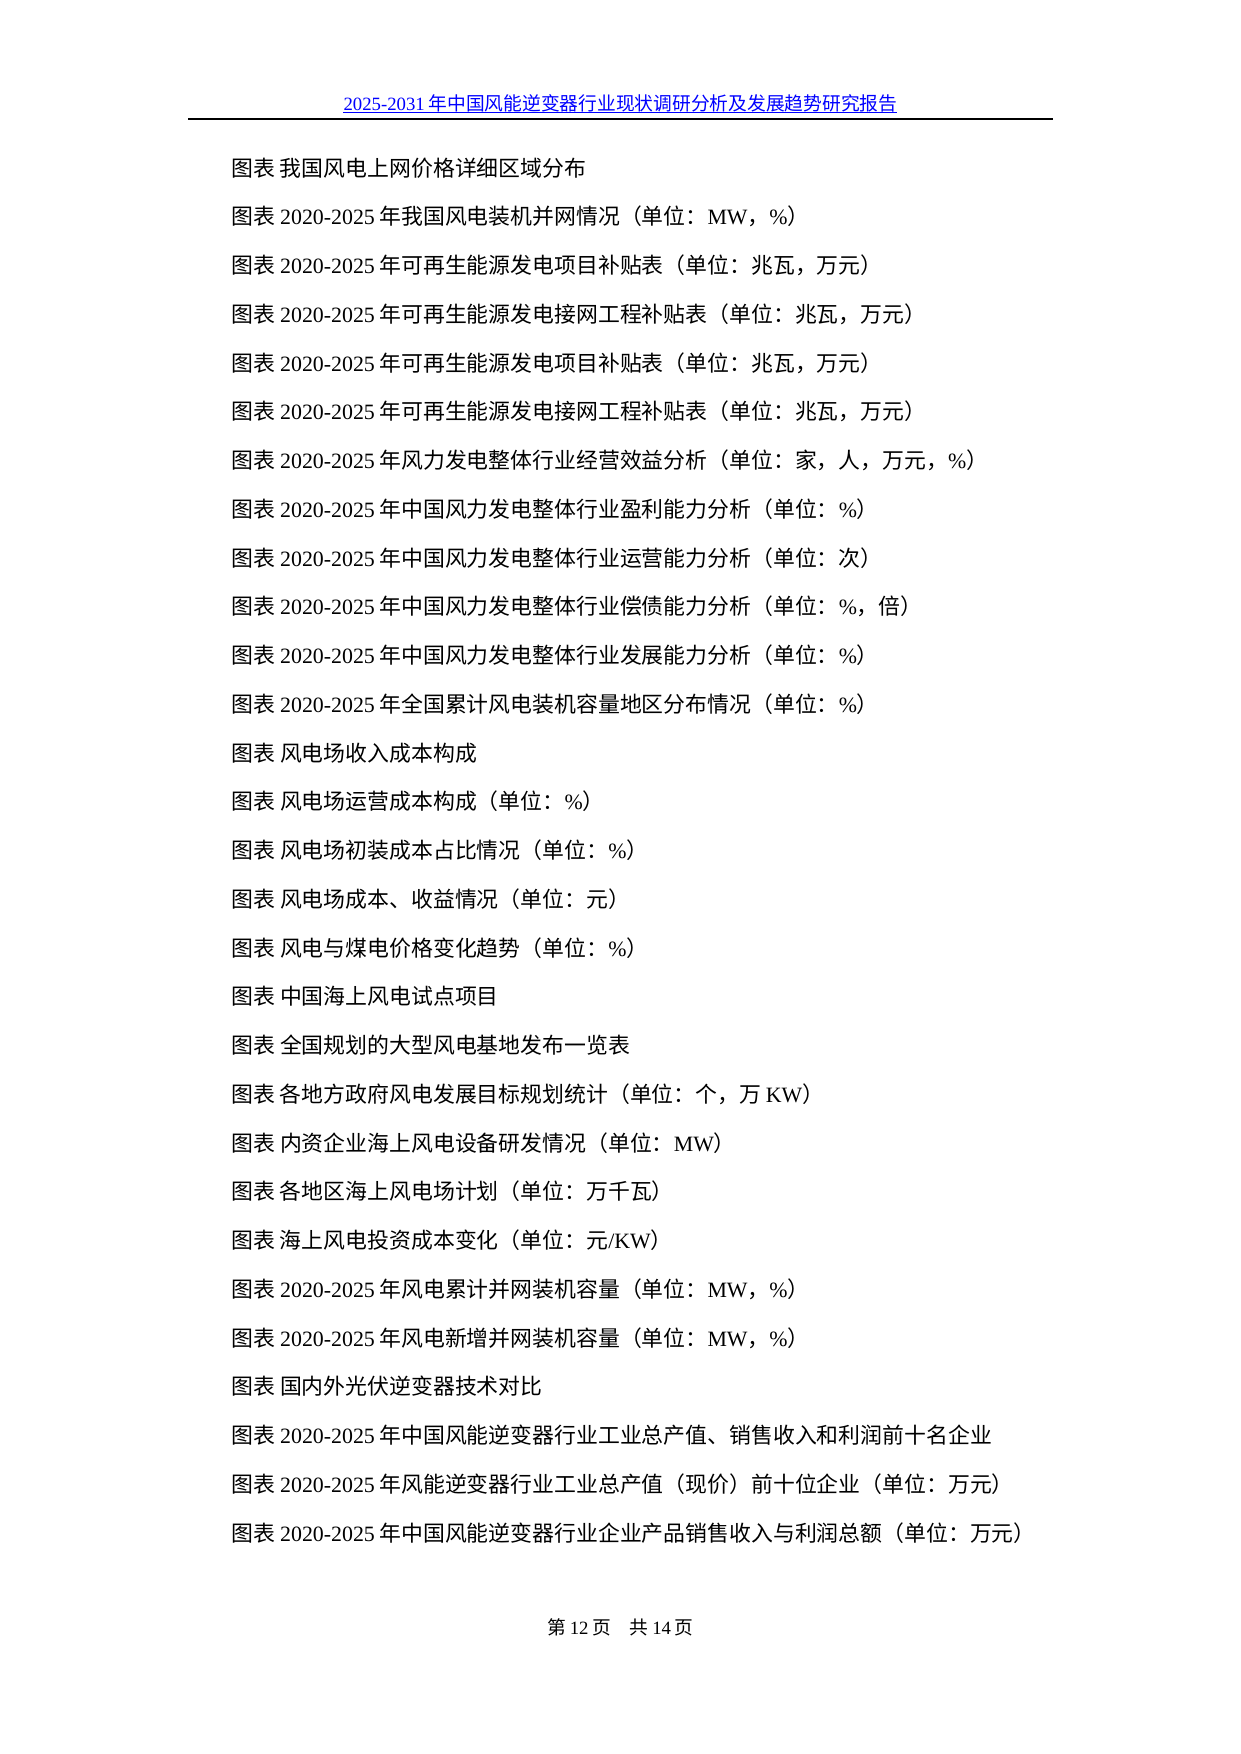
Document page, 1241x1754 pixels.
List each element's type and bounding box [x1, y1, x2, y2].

text [187, 150, 1053, 1548]
